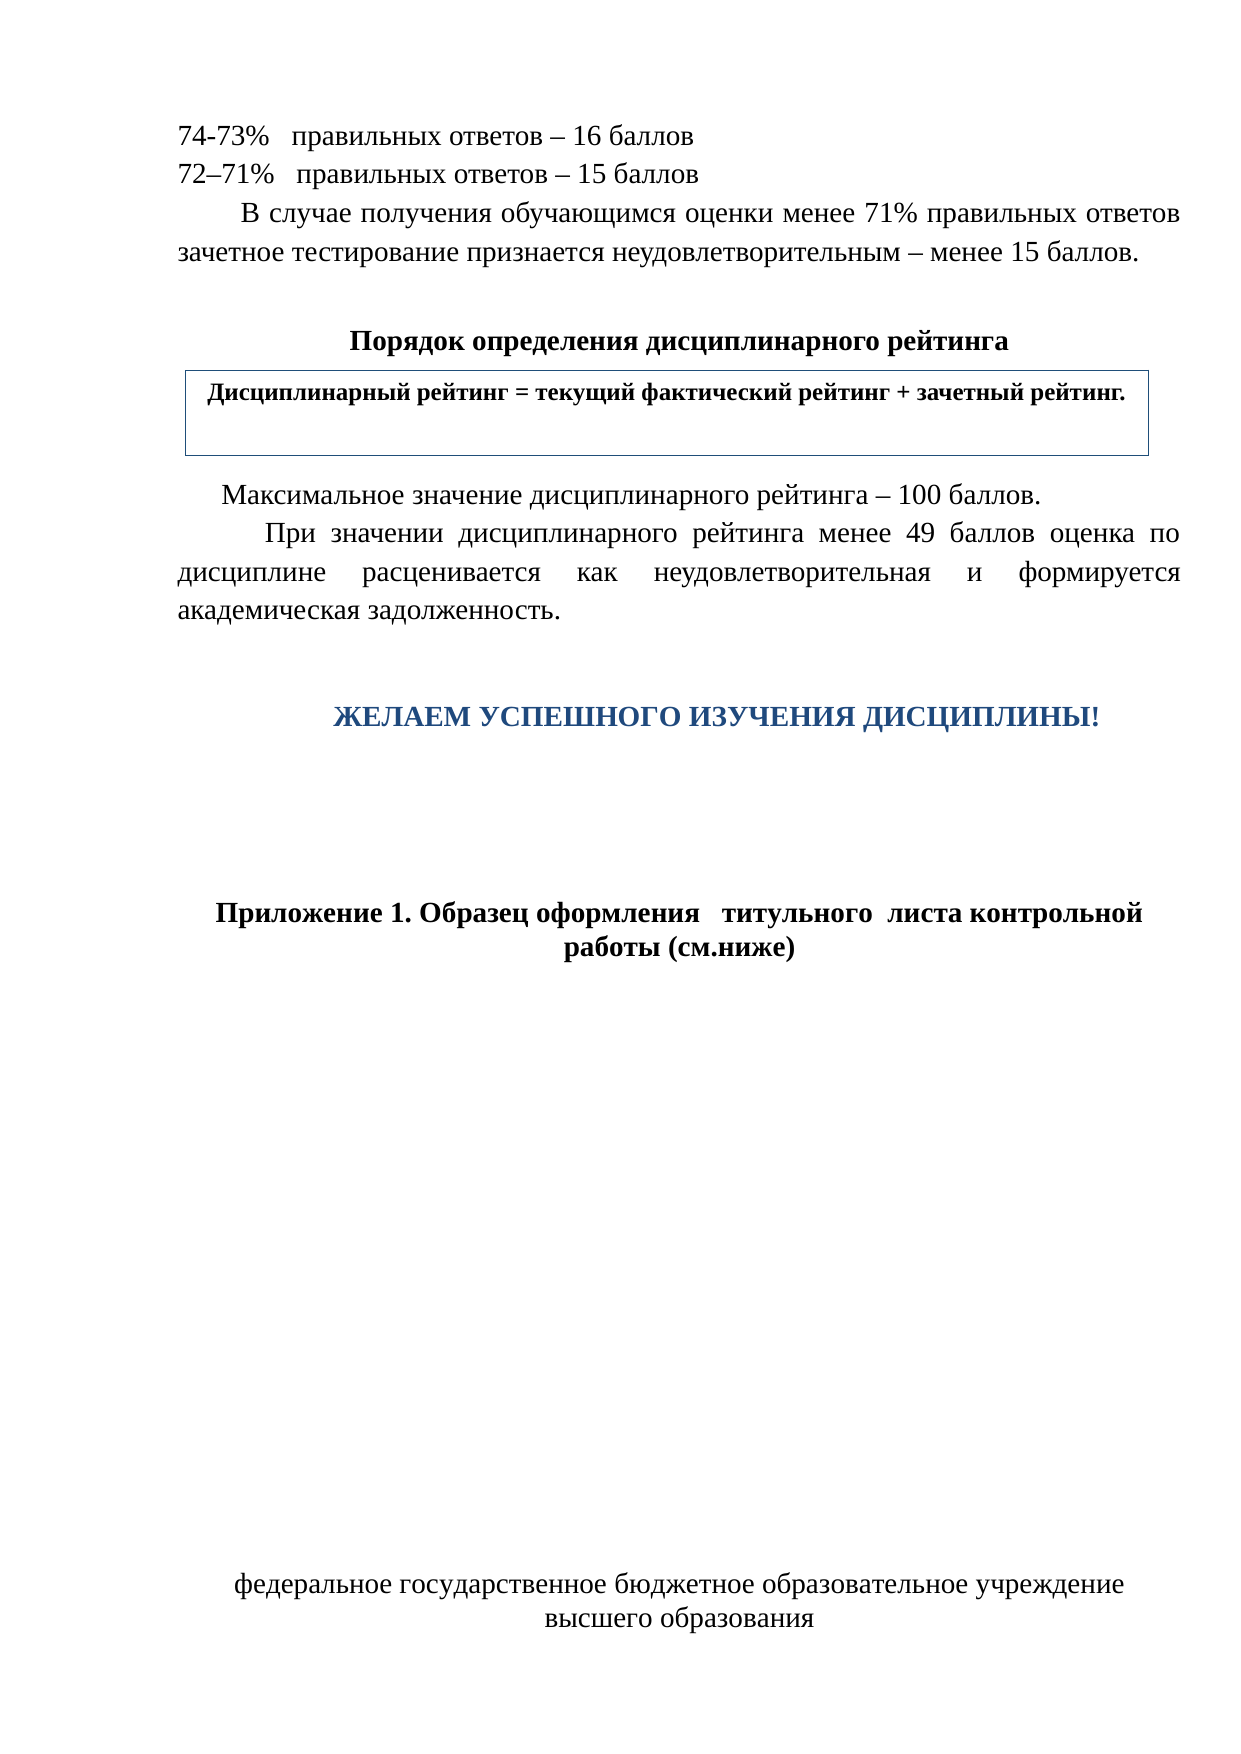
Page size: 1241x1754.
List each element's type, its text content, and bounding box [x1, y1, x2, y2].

text 72–71% правильных ответов – 15 баллов [177, 157, 1181, 190]
text высшего образования [177, 1600, 1181, 1633]
text ЖЕЛАЕМ УСПЕШНОГО ИЗУЧЕНИЯ ДИСЦИПЛИНЫ! [252, 699, 1181, 732]
text В случае получения обучающимся оценки менее 71% правильных ответов зачетное тестирование признается неудовлетворительным – менее 15 баллов. [177, 195, 1181, 267]
text федеральное государственное бюджетное образовательное учреждение [177, 1566, 1181, 1600]
text 74-73% правильных ответов – 16 баллов [177, 118, 1181, 152]
text При значении дисциплинарного рейтинга менее 49 баллов оценка по дисциплине расценивается как неудовлетворительная и формируется академическая задолженность. [177, 515, 1181, 626]
text Приложение 1. Образец оформления титульного листа контрольной работы (см.ниже) [177, 896, 1181, 963]
text Максимальное значение дисциплинарного рейтинга – 100 баллов. [177, 477, 1181, 510]
text Порядок определения дисциплинарного рейтинга [177, 323, 1181, 356]
